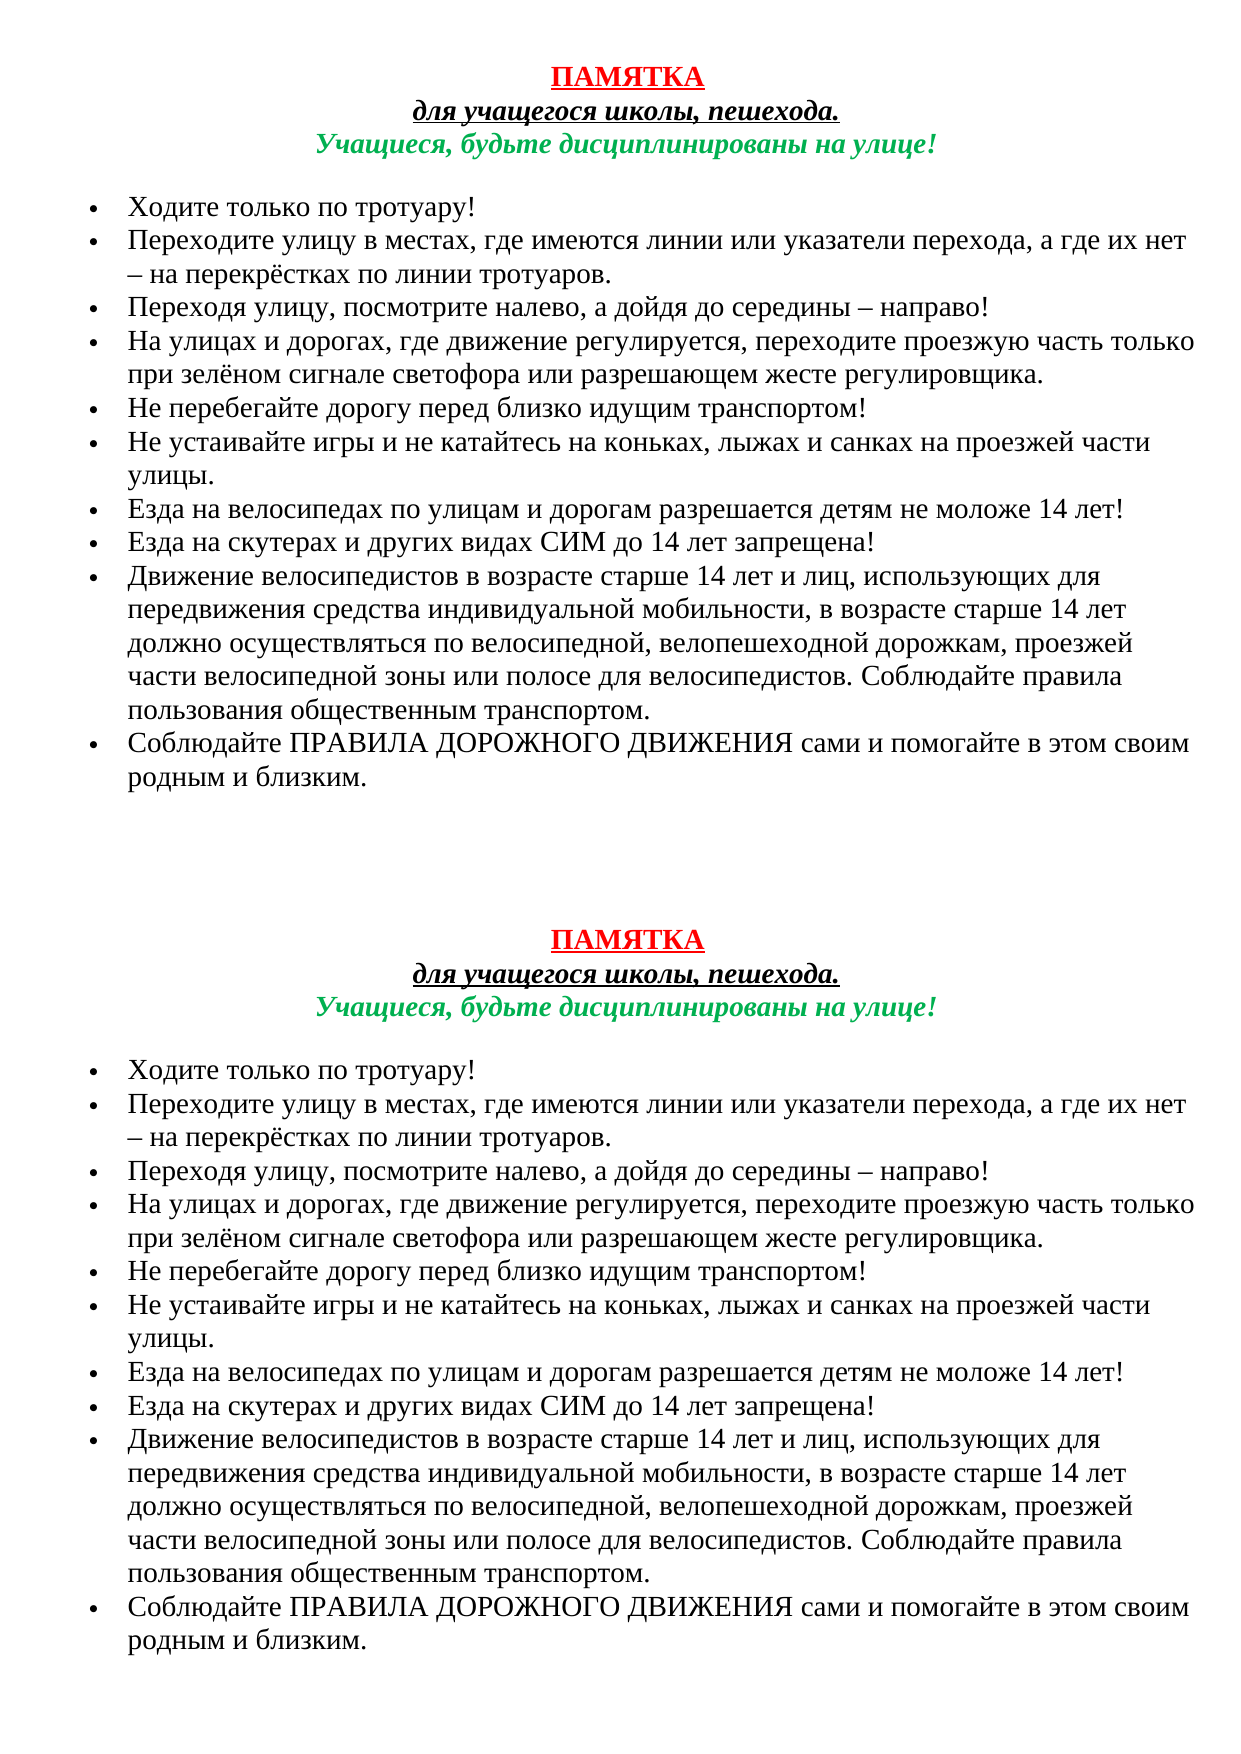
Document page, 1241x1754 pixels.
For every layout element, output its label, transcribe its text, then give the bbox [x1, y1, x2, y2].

list Переходите улицу в местах, где имеются линии или указатели перехода, а где их нет – на перекрёстках по линии тротуаров. [90, 222, 1196, 289]
list Езда на велосипедах по улицам и дорогам разрешается детям не моложе 14 лет! [90, 491, 1196, 524]
list Переходите улицу в местах, где имеются линии или указатели перехода, а где их нет – на перекрёстках по линии тротуаров. [90, 1086, 1196, 1153]
text ПАМЯТКА [59, 922, 1196, 956]
text ПАМЯТКА [59, 59, 1196, 93]
list Не устаивайте игры и не катайтесь на коньках, лыжах и санках на проезжей части улицы. [90, 424, 1196, 491]
list Соблюдайте ПРАВИЛА ДОРОЖНОГО ДВИЖЕНИЯ сами и помогайте в этом своим родным и близким. [90, 726, 1196, 793]
list Ходите только по тротуару! [90, 1052, 1196, 1086]
list Переходя улицу, посмотрите налево, а дойдя до середины – направо! [90, 289, 1196, 323]
text Учащиеся, будьте дисциплинированы на улице! [59, 126, 1196, 160]
list Ходите только по тротуару! [90, 189, 1196, 222]
list Движение велосипедистов в возрасте старше 14 лет и лиц, использующих для передвижения средства индивидуальной мобильности, в возрасте старше 14 лет должно осуществляться по велосипедной, велопешеходной дорожкам, проезжей части велосипедной зоны или полосе для велосипедистов. Соблюдайте правила пользования общественным транспортом. [90, 558, 1196, 726]
list Не устаивайте игры и не катайтесь на коньках, лыжах и санках на проезжей части улицы. [90, 1287, 1196, 1354]
list Соблюдайте ПРАВИЛА ДОРОЖНОГО ДВИЖЕНИЯ сами и помогайте в этом своим родным и близким. [90, 1589, 1196, 1656]
text Учащиеся, будьте дисциплинированы на улице! [59, 989, 1196, 1023]
list Езда на скутерах и других видах СИМ до 14 лет запрещена! [90, 1388, 1196, 1421]
list Езда на скутерах и других видах СИМ до 14 лет запрещена! [90, 524, 1196, 558]
list Переходя улицу, посмотрите налево, а дойдя до середины – направо! [90, 1153, 1196, 1186]
list Движение велосипедистов в возрасте старше 14 лет и лиц, использующих для передвижения средства индивидуальной мобильности, в возрасте старше 14 лет должно осуществляться по велосипедной, велопешеходной дорожкам, проезжей части велосипедной зоны или полосе для велосипедистов. Соблюдайте правила пользования общественным транспортом. [90, 1421, 1196, 1589]
list На улицах и дорогах, где движение регулируется, переходите проезжую часть только при зелёном сигнале светофора или разрешающем жесте регулировщика. [90, 1186, 1196, 1253]
list Не перебегайте дорогу перед близко идущим транспортом! [90, 390, 1196, 424]
text для учащегося школы, пешехода. [59, 93, 1196, 126]
list На улицах и дорогах, где движение регулируется, переходите проезжую часть только при зелёном сигнале светофора или разрешающем жесте регулировщика. [90, 323, 1196, 390]
list Не перебегайте дорогу перед близко идущим транспортом! [90, 1253, 1196, 1287]
list Езда на велосипедах по улицам и дорогам разрешается детям не моложе 14 лет! [90, 1354, 1196, 1388]
text для учащегося школы, пешехода. [59, 956, 1196, 989]
